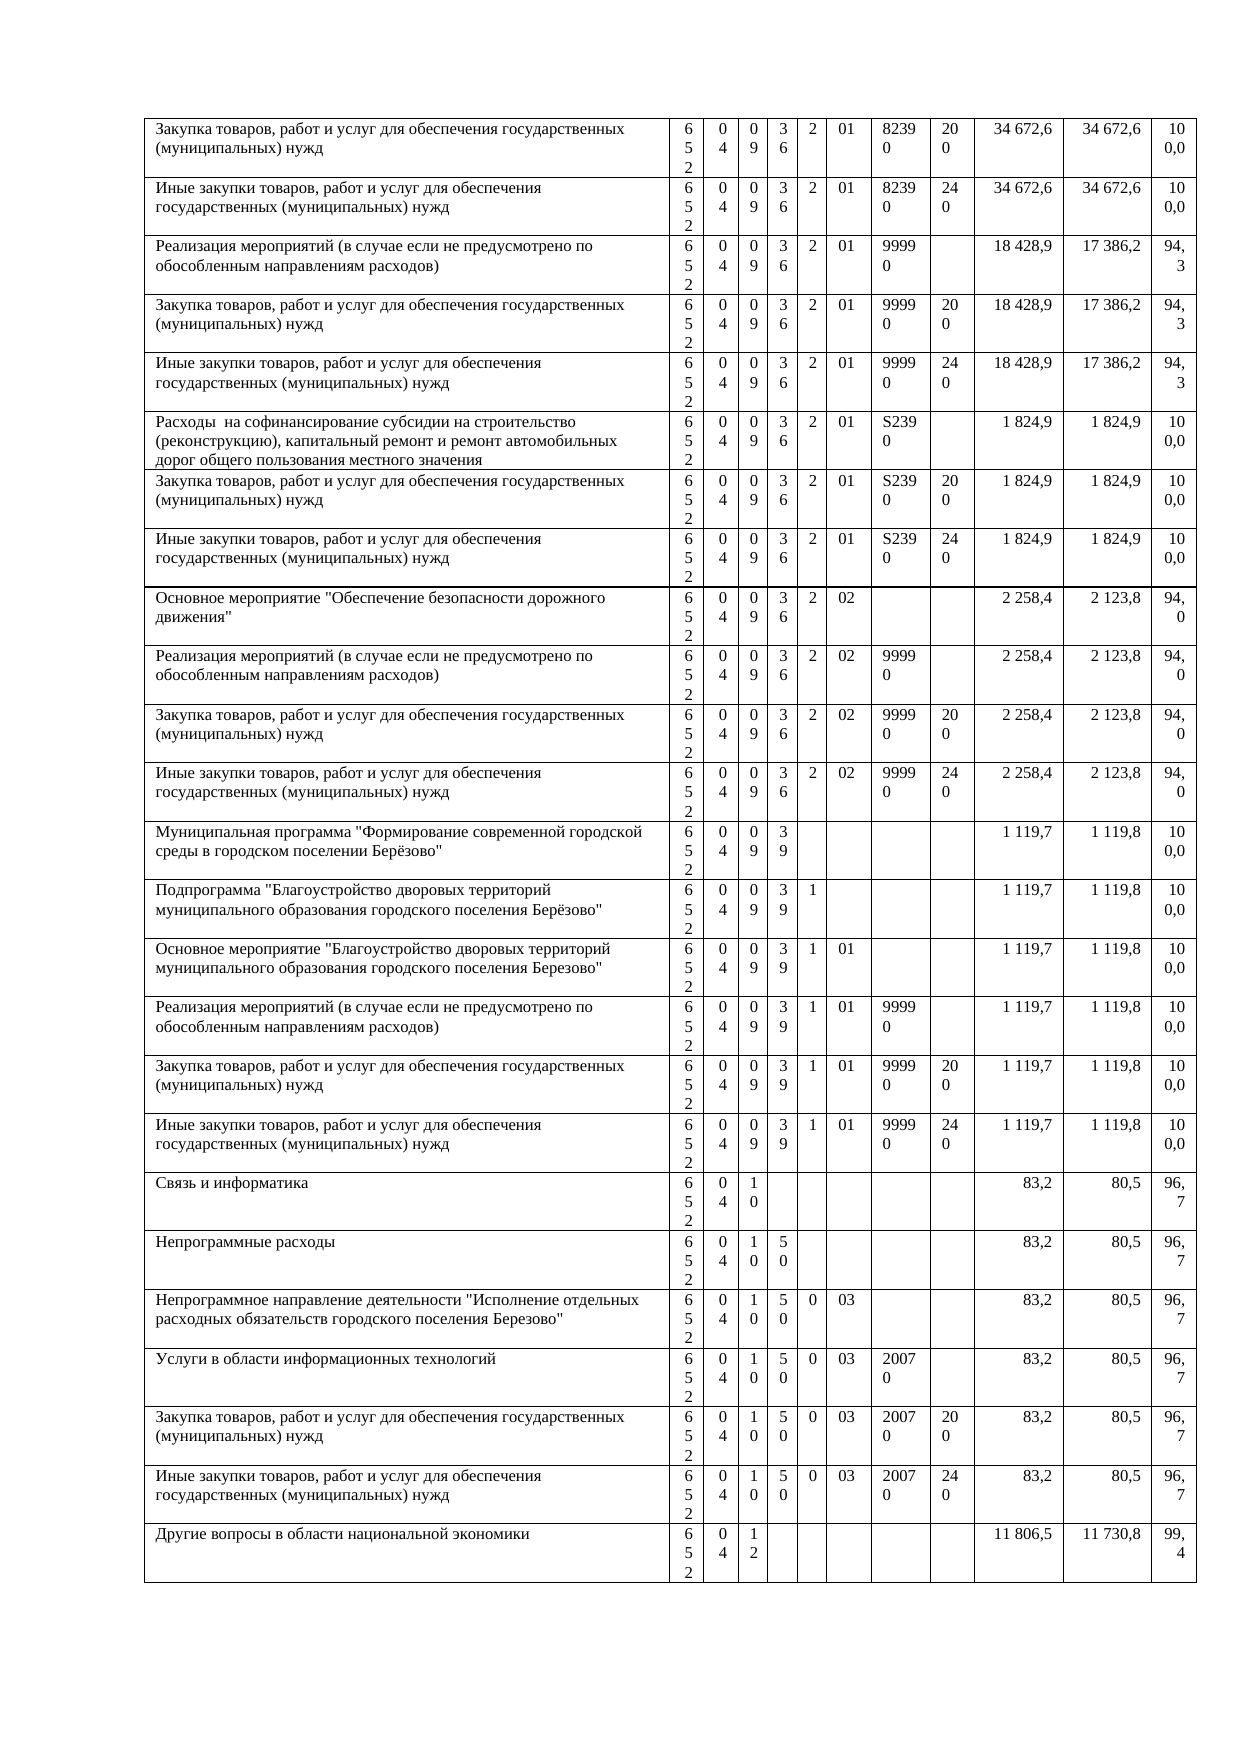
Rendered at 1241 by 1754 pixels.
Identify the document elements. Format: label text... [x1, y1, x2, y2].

table_cell 94,0 [1152, 646, 1196, 703]
table_cell [872, 822, 930, 879]
table_cell [931, 939, 974, 996]
table_cell 82390 [872, 178, 930, 235]
table_cell [931, 1231, 974, 1289]
table_cell [931, 1290, 974, 1347]
table_cell 200 [931, 119, 974, 177]
table_cell Закупка товаров, работ и услуг для обеспечения государственных (муниципальных) нужд [145, 705, 669, 762]
table_cell Иные закупки товаров, работ и услуг для обеспечения государственных (муниципальных) нужд [145, 178, 669, 235]
table_cell 100,0 [1152, 1056, 1196, 1113]
table_cell 04 [704, 1231, 738, 1289]
table_cell 96,7 [1152, 1290, 1196, 1347]
table_cell [768, 1524, 797, 1582]
table_cell 2 [798, 412, 826, 469]
table_cell 36 [768, 353, 797, 411]
table_cell [872, 1231, 930, 1289]
table_cell 652 [670, 1290, 703, 1347]
table_cell 2 [798, 353, 826, 411]
table_cell 18 428,9 [975, 295, 1063, 352]
table_cell 100,0 [1152, 1114, 1196, 1172]
table_cell 04 [704, 588, 738, 645]
table_cell 1 824,9 [1064, 470, 1151, 528]
table_cell 652 [670, 1173, 703, 1230]
table_cell 2 258,4 [975, 705, 1063, 762]
table_cell [931, 236, 974, 294]
table_cell [931, 588, 974, 645]
table_cell 18 428,9 [975, 236, 1063, 294]
table_cell 2 [798, 646, 826, 703]
table_cell 39 [768, 1056, 797, 1113]
table_cell 50 [768, 1290, 797, 1347]
table_cell 652 [670, 997, 703, 1055]
table_cell 04 [704, 470, 738, 528]
table_cell 02 [827, 763, 871, 821]
table_cell 2 [798, 705, 826, 762]
table_cell 09 [739, 997, 767, 1055]
table_cell 652 [670, 353, 703, 411]
table_cell 09 [739, 178, 767, 235]
table_cell 100,0 [1152, 178, 1196, 235]
table_cell Муниципальная программа "Формирование современной городской среды в городском поселении Берёзово" [145, 822, 669, 879]
table_cell 94,0 [1152, 588, 1196, 645]
table_cell 39 [768, 997, 797, 1055]
table_cell 2 258,4 [975, 763, 1063, 821]
table_cell 652 [670, 119, 703, 177]
table_cell 1 824,9 [975, 412, 1063, 469]
table_cell 50 [768, 1349, 797, 1406]
table_cell 100,0 [1152, 880, 1196, 938]
table_cell 652 [670, 1349, 703, 1406]
table_cell 100,0 [1152, 997, 1196, 1055]
table_cell 96,7 [1152, 1466, 1196, 1523]
table_cell 240 [931, 178, 974, 235]
table_cell 01 [827, 236, 871, 294]
table_cell 03 [827, 1349, 871, 1406]
table_cell 80,5 [1064, 1173, 1151, 1230]
table_cell 99,4 [1152, 1524, 1196, 1582]
table_cell 04 [704, 939, 738, 996]
table_cell [931, 1349, 974, 1406]
table_cell 01 [827, 939, 871, 996]
table_cell 10 [739, 1290, 767, 1347]
table_cell 39 [768, 880, 797, 938]
table_cell 100,0 [1152, 822, 1196, 879]
table_cell 1 119,7 [975, 939, 1063, 996]
table_cell Иные закупки товаров, работ и услуг для обеспечения государственных (муниципальных) нужд [145, 529, 669, 586]
table_cell 80,5 [1064, 1466, 1151, 1523]
table_cell 04 [704, 646, 738, 703]
table_cell 2 258,4 [975, 646, 1063, 703]
table_cell 10 [739, 1407, 767, 1464]
table_cell 09 [739, 880, 767, 938]
table_cell 2 [798, 236, 826, 294]
table_cell 2 [798, 470, 826, 528]
table_cell 18 428,9 [975, 353, 1063, 411]
table_cell 09 [739, 763, 767, 821]
table_cell 652 [670, 412, 703, 469]
table_cell S2390 [872, 529, 930, 586]
table_cell 2 [798, 763, 826, 821]
table_cell 04 [704, 529, 738, 586]
table_cell 1 [798, 997, 826, 1055]
table_cell 09 [739, 470, 767, 528]
table_cell 99990 [872, 236, 930, 294]
table_cell Иные закупки товаров, работ и услуг для обеспечения государственных (муниципальных) нужд [145, 763, 669, 821]
table_cell [827, 822, 871, 879]
table_cell 01 [827, 412, 871, 469]
table_cell [872, 880, 930, 938]
table_cell 1 [798, 1114, 826, 1172]
table_cell 652 [670, 588, 703, 645]
table_cell 02 [827, 705, 871, 762]
table_cell 652 [670, 1056, 703, 1113]
table_cell Реализация мероприятий (в случае если не предусмотрено по обособленным направлениям расходов) [145, 646, 669, 703]
table_cell Закупка товаров, работ и услуг для обеспечения государственных (муниципальных) нужд [145, 295, 669, 352]
table_cell 1 119,7 [975, 997, 1063, 1055]
table_cell [931, 822, 974, 879]
table_cell 1 119,8 [1064, 1056, 1151, 1113]
table_cell 09 [739, 822, 767, 879]
table_cell Закупка товаров, работ и услуг для обеспечения государственных (муниципальных) нужд [145, 470, 669, 528]
table_cell [931, 880, 974, 938]
table_cell Иные закупки товаров, работ и услуг для обеспечения государственных (муниципальных) нужд [145, 1466, 669, 1523]
table_cell 200 [931, 1407, 974, 1464]
table_cell Расходы на софинансирование субсидии на строительство (реконструкцию), капитальный ремонт и ремонт автомобильных дорог общего пользования местного значения [145, 412, 669, 469]
table_cell 652 [670, 470, 703, 528]
table_cell 04 [704, 1466, 738, 1523]
table_cell 03 [827, 1466, 871, 1523]
table_cell 01 [827, 178, 871, 235]
table_cell Иные закупки товаров, работ и услуг для обеспечения государственных (муниципальных) нужд [145, 1114, 669, 1172]
table_cell 2 123,8 [1064, 588, 1151, 645]
table_cell Подпрограмма "Благоустройство дворовых территорий муниципального образования городского поселения Берёзово" [145, 880, 669, 938]
table_cell 09 [739, 295, 767, 352]
table_cell 36 [768, 646, 797, 703]
table_cell 99990 [872, 1056, 930, 1113]
table_cell 1 119,8 [1064, 997, 1151, 1055]
table_cell 04 [704, 822, 738, 879]
table_cell [798, 1231, 826, 1289]
table_cell 1 824,9 [975, 529, 1063, 586]
table_cell 11 806,5 [975, 1524, 1063, 1582]
table_cell 83,2 [975, 1349, 1063, 1406]
table_cell 652 [670, 178, 703, 235]
table_cell 652 [670, 1466, 703, 1523]
table_cell 240 [931, 1466, 974, 1523]
table_cell Основное мероприятие "Обеспечение безопасности дорожного движения" [145, 588, 669, 645]
table_cell [827, 880, 871, 938]
table_cell 36 [768, 236, 797, 294]
table_cell 10 [739, 1173, 767, 1230]
table_cell 1 119,7 [975, 1056, 1063, 1113]
table_cell 652 [670, 880, 703, 938]
table_cell 01 [827, 119, 871, 177]
table_cell 1 119,7 [975, 880, 1063, 938]
table_cell 17 386,2 [1064, 236, 1151, 294]
table_cell 1 [798, 1056, 826, 1113]
table_cell Непрограммные расходы [145, 1231, 669, 1289]
table_cell 50 [768, 1231, 797, 1289]
table_cell 94,3 [1152, 295, 1196, 352]
table_cell [798, 1173, 826, 1230]
table_cell 20070 [872, 1407, 930, 1464]
table_cell [931, 1524, 974, 1582]
table_cell 94,0 [1152, 763, 1196, 821]
table_cell 2 123,8 [1064, 763, 1151, 821]
table_cell 96,7 [1152, 1349, 1196, 1406]
table_cell 09 [739, 529, 767, 586]
table_cell 80,5 [1064, 1231, 1151, 1289]
table_cell 652 [670, 646, 703, 703]
table_cell 200 [931, 1056, 974, 1113]
table_cell Связь и информатика [145, 1173, 669, 1230]
table_cell 1 [798, 939, 826, 996]
table_cell 80,5 [1064, 1290, 1151, 1347]
table_cell [872, 588, 930, 645]
table_cell 99990 [872, 1114, 930, 1172]
table_cell [931, 412, 974, 469]
table_cell 09 [739, 705, 767, 762]
table_cell 50 [768, 1466, 797, 1523]
table_cell 1 119,8 [1064, 822, 1151, 879]
table_cell 17 386,2 [1064, 295, 1151, 352]
table_cell 20070 [872, 1466, 930, 1523]
table_cell 99990 [872, 353, 930, 411]
table_cell 09 [739, 646, 767, 703]
table_cell 82390 [872, 119, 930, 177]
table_cell 100,0 [1152, 939, 1196, 996]
table_cell 652 [670, 822, 703, 879]
table_cell 03 [827, 1290, 871, 1347]
table_cell 2 [798, 295, 826, 352]
table_cell [931, 1173, 974, 1230]
table_cell 240 [931, 353, 974, 411]
table_cell 36 [768, 705, 797, 762]
table_cell 09 [739, 236, 767, 294]
table_cell 09 [739, 588, 767, 645]
table_cell 1 119,7 [975, 822, 1063, 879]
table_cell Основное мероприятие "Благоустройство дворовых территорий муниципального образования городского поселения Березово" [145, 939, 669, 996]
table_cell [827, 1231, 871, 1289]
table_cell 100,0 [1152, 529, 1196, 586]
table_cell 04 [704, 236, 738, 294]
table_cell 10 [739, 1349, 767, 1406]
table_cell 1 [798, 880, 826, 938]
table_cell 39 [768, 939, 797, 996]
table_cell 0 [798, 1466, 826, 1523]
table_cell 200 [931, 470, 974, 528]
table_cell 04 [704, 997, 738, 1055]
table_cell 02 [827, 588, 871, 645]
table_cell 80,5 [1064, 1407, 1151, 1464]
table_cell [872, 1173, 930, 1230]
table_cell 10 [739, 1231, 767, 1289]
table_cell 2 [798, 178, 826, 235]
table_cell 17 386,2 [1064, 353, 1151, 411]
table_cell 240 [931, 1114, 974, 1172]
table_cell Реализация мероприятий (в случае если не предусмотрено по обособленным направлениям расходов) [145, 236, 669, 294]
table_cell 99990 [872, 646, 930, 703]
table_cell 09 [739, 1114, 767, 1172]
table_cell 96,7 [1152, 1173, 1196, 1230]
table_cell 2 [798, 588, 826, 645]
table_cell 04 [704, 119, 738, 177]
table_cell 34 672,6 [1064, 178, 1151, 235]
table_cell 36 [768, 529, 797, 586]
table_cell 39 [768, 822, 797, 879]
table_cell 83,2 [975, 1407, 1063, 1464]
table_cell 94,0 [1152, 705, 1196, 762]
table_cell 02 [827, 646, 871, 703]
table_cell [798, 822, 826, 879]
table_cell 83,2 [975, 1173, 1063, 1230]
table_cell 36 [768, 295, 797, 352]
table_cell 1 824,9 [975, 470, 1063, 528]
table_cell 36 [768, 178, 797, 235]
table_cell 200 [931, 295, 974, 352]
table_cell [872, 1524, 930, 1582]
table_cell Закупка товаров, работ и услуг для обеспечения государственных (муниципальных) нужд [145, 1407, 669, 1464]
table_cell 34 672,6 [975, 178, 1063, 235]
table_cell 83,2 [975, 1466, 1063, 1523]
table_cell 39 [768, 1114, 797, 1172]
table_cell 0 [798, 1349, 826, 1406]
table_cell 04 [704, 1290, 738, 1347]
table_cell 652 [670, 1407, 703, 1464]
table_cell 1 119,8 [1064, 939, 1151, 996]
table_cell S2390 [872, 470, 930, 528]
table_cell 04 [704, 295, 738, 352]
table_cell 04 [704, 412, 738, 469]
table_cell 04 [704, 1349, 738, 1406]
table_cell 04 [704, 880, 738, 938]
table_cell 652 [670, 1524, 703, 1582]
table_cell 04 [704, 178, 738, 235]
table_cell 36 [768, 119, 797, 177]
table_cell 03 [827, 1407, 871, 1464]
table_cell Иные закупки товаров, работ и услуг для обеспечения государственных (муниципальных) нужд [145, 353, 669, 411]
table_cell 1 119,8 [1064, 1114, 1151, 1172]
table_cell 2 258,4 [975, 588, 1063, 645]
table_cell [827, 1173, 871, 1230]
table_cell 20070 [872, 1349, 930, 1406]
table_cell Услуги в области информационных технологий [145, 1349, 669, 1406]
table_cell 09 [739, 353, 767, 411]
table_cell [768, 1173, 797, 1230]
table_cell 04 [704, 1173, 738, 1230]
table_cell 1 119,8 [1064, 880, 1151, 938]
table_cell 2 [798, 529, 826, 586]
table_cell 99990 [872, 295, 930, 352]
table_cell 04 [704, 1407, 738, 1464]
table_cell 94,3 [1152, 353, 1196, 411]
table_cell 50 [768, 1407, 797, 1464]
table_cell 0 [798, 1407, 826, 1464]
table_cell 99990 [872, 705, 930, 762]
table_cell 94,3 [1152, 236, 1196, 294]
table_cell 1 824,9 [1064, 412, 1151, 469]
table_cell 96,7 [1152, 1407, 1196, 1464]
table_cell 99990 [872, 763, 930, 821]
table_cell 652 [670, 763, 703, 821]
table_cell 83,2 [975, 1231, 1063, 1289]
table_cell 96,7 [1152, 1231, 1196, 1289]
table_cell 10 [739, 1466, 767, 1523]
table_cell 652 [670, 529, 703, 586]
table_cell 36 [768, 763, 797, 821]
table_cell Закупка товаров, работ и услуг для обеспечения государственных (муниципальных) нужд [145, 119, 669, 177]
table_cell 04 [704, 1114, 738, 1172]
table_cell 11 730,8 [1064, 1524, 1151, 1582]
table_cell 04 [704, 1524, 738, 1582]
table_cell 36 [768, 412, 797, 469]
table_cell Другие вопросы в области национальной экономики [145, 1524, 669, 1582]
table_cell 100,0 [1152, 470, 1196, 528]
table_cell 652 [670, 1231, 703, 1289]
table_cell 1 824,9 [1064, 529, 1151, 586]
table_cell 12 [739, 1524, 767, 1582]
table_cell 0 [798, 1290, 826, 1347]
table_cell 34 672,6 [975, 119, 1063, 177]
table_cell Непрограммное направление деятельности "Исполнение отдельных расходных обязательств городского поселения Березово" [145, 1290, 669, 1347]
table_cell 01 [827, 295, 871, 352]
table_cell 2 123,8 [1064, 705, 1151, 762]
table_cell 652 [670, 236, 703, 294]
table_cell 09 [739, 1056, 767, 1113]
table_cell 04 [704, 705, 738, 762]
table_cell 100,0 [1152, 412, 1196, 469]
table_cell [798, 1524, 826, 1582]
table_cell [827, 1524, 871, 1582]
table_cell 83,2 [975, 1290, 1063, 1347]
table_cell 652 [670, 295, 703, 352]
table_cell 240 [931, 529, 974, 586]
table_cell 09 [739, 119, 767, 177]
table_cell 04 [704, 353, 738, 411]
table_cell 200 [931, 705, 974, 762]
table_cell 36 [768, 470, 797, 528]
table_cell [931, 646, 974, 703]
table_cell 01 [827, 470, 871, 528]
table_cell 09 [739, 412, 767, 469]
table_cell 100,0 [1152, 119, 1196, 177]
table_cell 2 123,8 [1064, 646, 1151, 703]
table_cell 652 [670, 939, 703, 996]
table_cell 09 [739, 939, 767, 996]
table_cell 652 [670, 705, 703, 762]
table_cell [931, 997, 974, 1055]
table_cell [872, 1290, 930, 1347]
table_cell [872, 939, 930, 996]
table_cell 04 [704, 1056, 738, 1113]
table_cell 01 [827, 353, 871, 411]
table_cell 34 672,6 [1064, 119, 1151, 177]
table_cell 2 [798, 119, 826, 177]
table_cell 01 [827, 1056, 871, 1113]
table_cell 240 [931, 763, 974, 821]
table_cell 36 [768, 588, 797, 645]
table_cell 01 [827, 1114, 871, 1172]
table_cell 01 [827, 529, 871, 586]
table_cell 04 [704, 763, 738, 821]
table_cell S2390 [872, 412, 930, 469]
table_cell 652 [670, 1114, 703, 1172]
table_cell 1 119,7 [975, 1114, 1063, 1172]
table_cell Реализация мероприятий (в случае если не предусмотрено по обособленным направлениям расходов) [145, 997, 669, 1055]
table_cell 99990 [872, 997, 930, 1055]
table_cell 01 [827, 997, 871, 1055]
table_cell Закупка товаров, работ и услуг для обеспечения государственных (муниципальных) нужд [145, 1056, 669, 1113]
table_cell 80,5 [1064, 1349, 1151, 1406]
